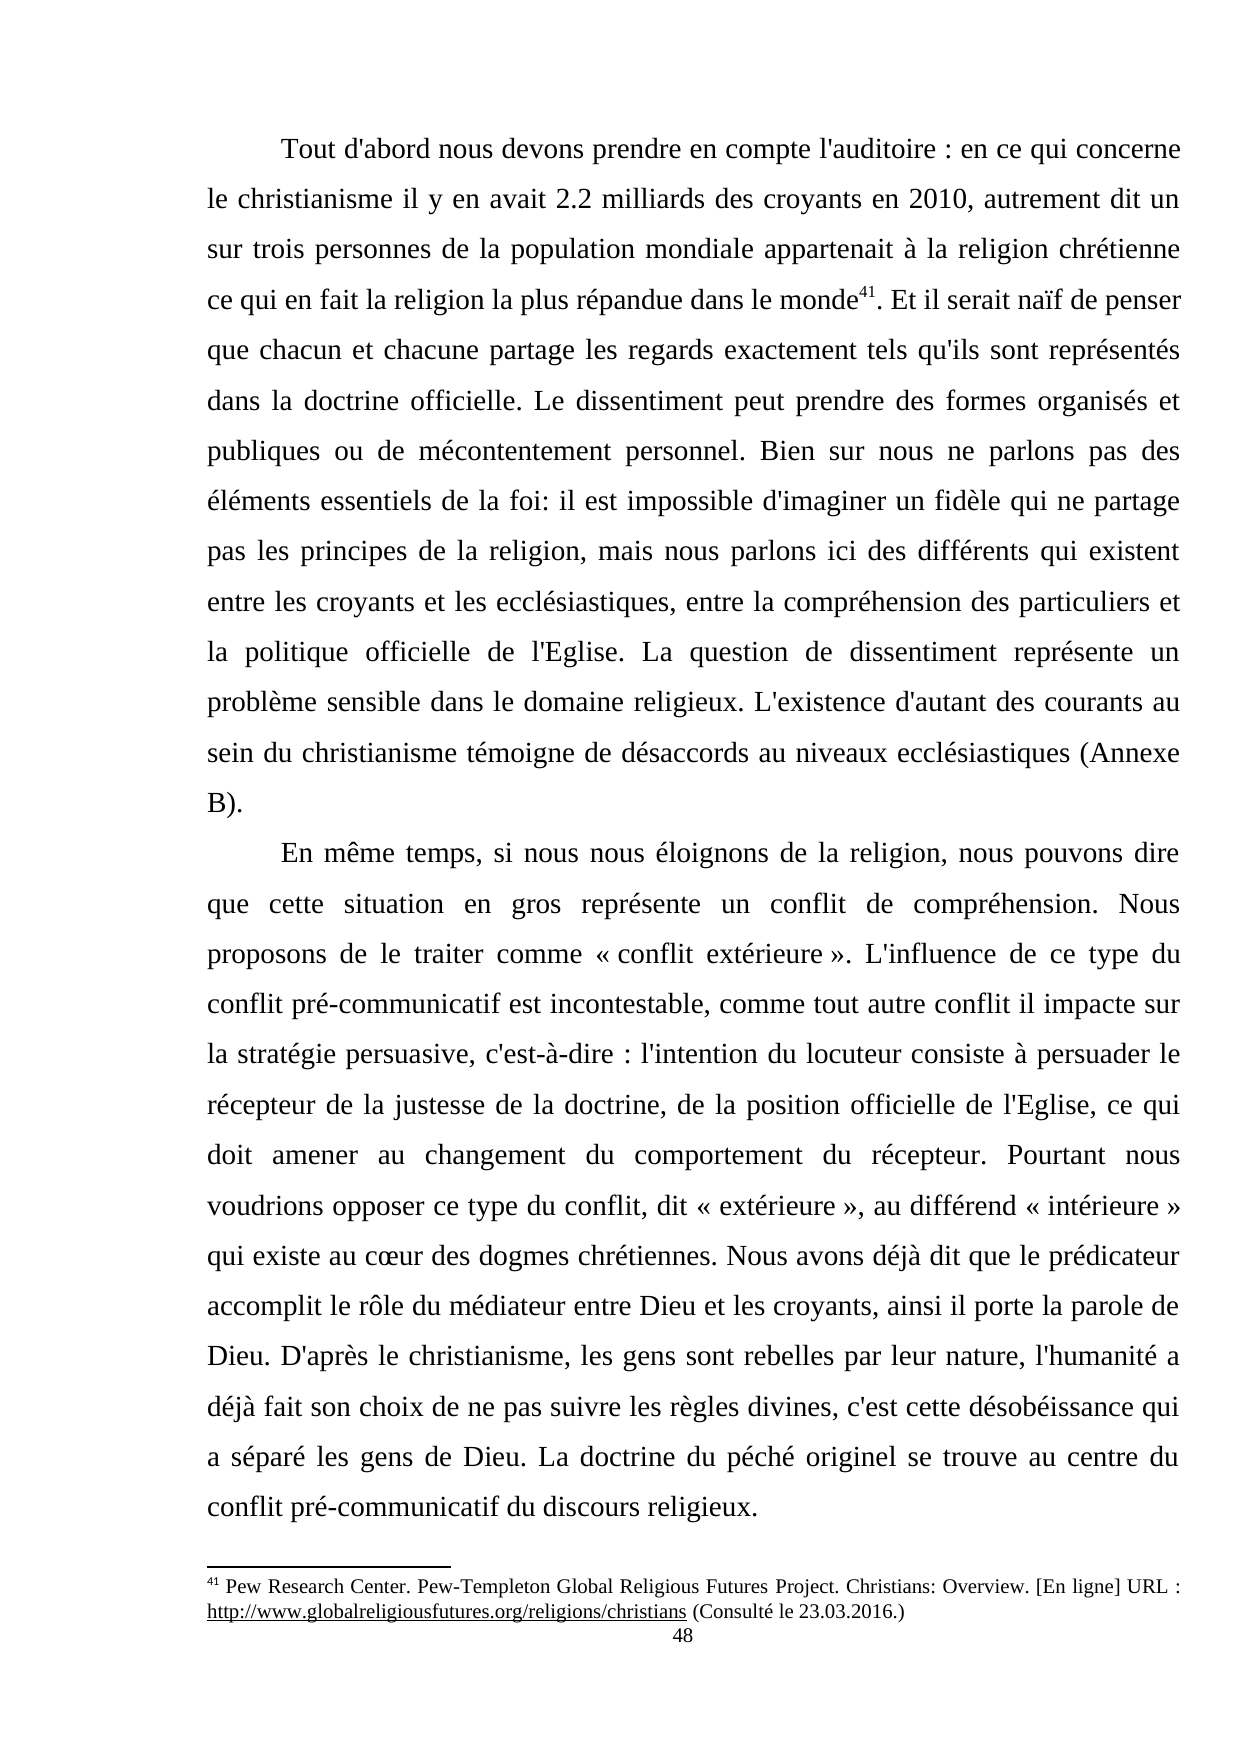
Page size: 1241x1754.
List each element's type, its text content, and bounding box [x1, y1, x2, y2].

text Tout d'abord nous devons prendre en compte l'auditoire : en ce qui concerne le christianisme il y en avait 2.2 milliards des croyants en 2010, autrement dit un sur trois personnes de la population mondiale appartenait à la religion chrétienne ce qui en fait la religion la plus répandue dans le monde. Et il serait naïf de penser que chacun et chacune partage les regards exactement tels qu'ils sont représentés dans la doctrine officielle. Le dissentiment peut prendre des formes organisés et publiques ou de mécontentement personnel. Bien sur nous ne parlons pas des éléments essentiels de la foi: il est impossible d'imaginer un fidèle qui ne partage pas les principes de la religion, mais nous parlons ici des différents qui existent entre les croyants et les ecclésiastiques, entre la compréhension des particuliers et la politique officielle de l'Eglise. La question de dissentiment représente un problème sensible dans le domaine religieux. L'existence d'autant des courants au sein du christianisme témoigne de désaccords au niveaux ecclésiastiques (Annexe B). [207, 131, 1181, 819]
text En même temps, si nous nous éloignons de la religion, nous pouvons dire que cette situation en gros représente un conflit de compréhension. Nous proposons de le traiter comme « conflit extérieure ». L'influence de ce type du conflit pré-communicatif est incontestable, comme tout autre conflit il impacte sur la stratégie persuasive, c'est-à-dire : l'intention du locuteur consiste à persuader le récepteur de la justesse de la doctrine, de la position officielle de l'Eglise, ce qui doit amener au changement du comportement du récepteur. Pourtant nous voudrions opposer ce type du conflit, dit « extérieure », au différend « intérieure » qui existe au cœur des dogmes chrétiennes. Nous avons déjà dit que le prédicateur accomplit le rôle du médiateur entre Dieu et les croyants, ainsi il porte la parole de Dieu. D'après le christianisme, les gens sont rebelles par leur nature, l'humanité a déjà fait son choix de ne pas suivre les règles divines, c'est cette désobéissance qui a séparé les gens de Dieu. La doctrine du péché originel se trouve au centre du conflit pré-communicatif du discours religieux. [207, 835, 1181, 1523]
